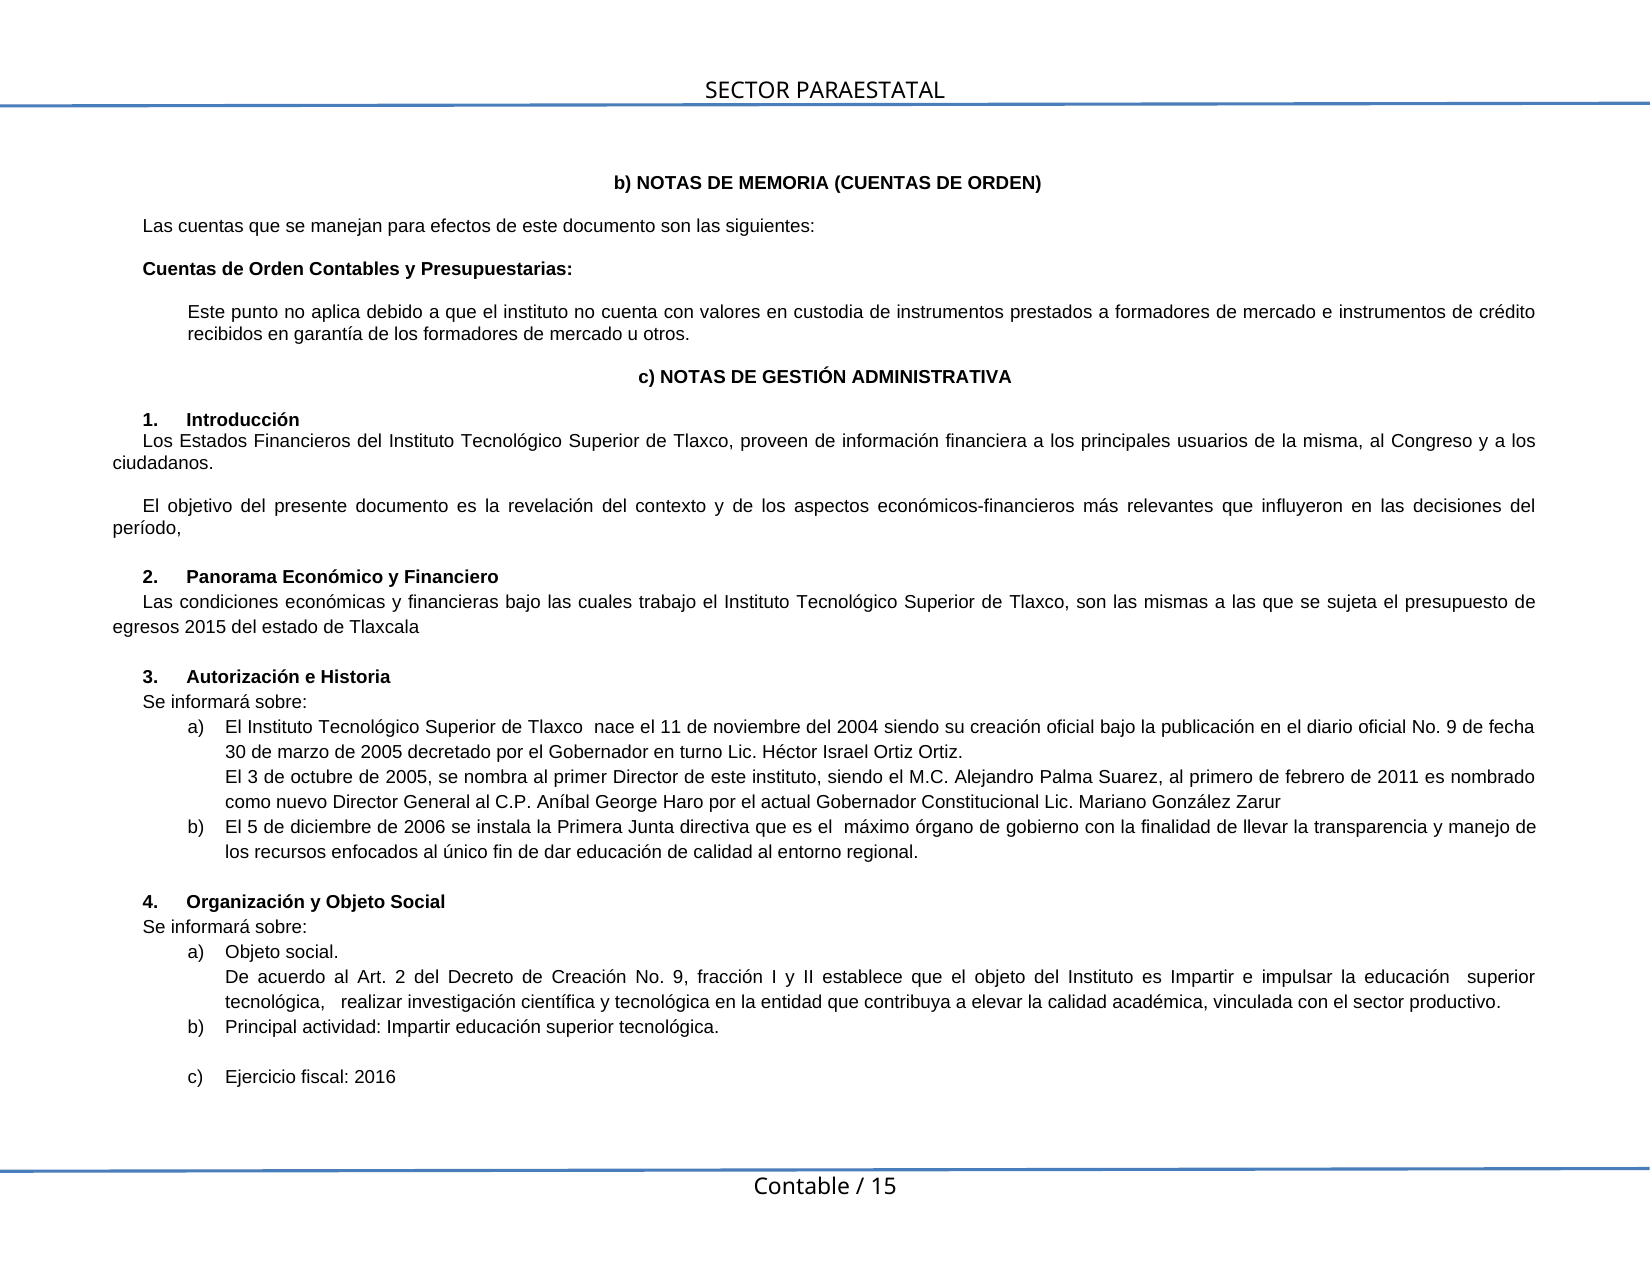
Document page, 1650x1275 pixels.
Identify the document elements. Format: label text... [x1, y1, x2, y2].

text Cuentas de Orden Contables y Presupuestarias: [112, 258, 1537, 279]
text c) NOTAS DE GESTIÓN ADMINISTRATIVA [112, 366, 1537, 387]
text Las condiciones económicas y financieras bajo las cuales trabajo el Instituto Tecnológico Superior de Tlaxco, son las mismas a las que se sujeta el presupuesto de egresos 2015 del estado de Tlaxcala [112, 588, 1537, 638]
list Principal actividad: Impartir educación superior tecnológica. [187, 1013, 1537, 1038]
text Las cuentas que se manejan para efectos de este documento son las siguientes: [112, 215, 1537, 236]
list Ejercicio fiscal: 2016 [187, 1063, 1537, 1088]
text Este punto no aplica debido a que el instituto no cuenta con valores en custodia de instrumentos prestados a formadores de mercado e instrumentos de crédito recibidos en garantía de los formadores de mercado u otros. [142, 301, 1537, 344]
text 4. Organización y Objeto Social [112, 888, 1537, 913]
list Objeto social. [187, 938, 1537, 963]
text El objetivo del presente documento es la revelación del contexto y de los aspectos económicos-financieros más relevantes que influyeron en las decisiones del período, [112, 495, 1537, 538]
text El 3 de octubre de 2005, se nombra al primer Director de este instituto, siendo el M.C. Alejandro Palma Suarez, al primero de febrero de 2011 es nombrado como nuevo Director General al C.P. Aníbal George Haro por el actual Gobernador Constitucional Lic. Mariano González Zarur [225, 763, 1537, 813]
list El 5 de diciembre de 2006 se instala la Primera Junta directiva que es el máximo órgano de gobierno con la finalidad de llevar la transparencia y manejo de los recursos enfocados al único fin de dar educación de calidad al entorno regional. [187, 813, 1537, 863]
text Se informará sobre: [112, 688, 1537, 713]
text 2. Panorama Económico y Financiero [112, 563, 1537, 588]
text b) NOTAS DE MEMORIA (CUENTAS DE ORDEN) [112, 172, 1537, 193]
list El Instituto Tecnológico Superior de Tlaxco nace el 11 de noviembre del 2004 siendo su creación oficial bajo la publicación en el diario oficial No. 9 de fecha 30 de marzo de 2005 decretado por el Gobernador en turno Lic. Héctor Israel Ortiz Ortiz. [187, 713, 1537, 763]
text Los Estados Financieros del Instituto Tecnológico Superior de Tlaxco, proveen de información financiera a los principales usuarios de la misma, al Congreso y a los ciudadanos. [112, 430, 1537, 473]
text De acuerdo al Art. 2 del Decreto de Creación No. 9, fracción I y II establece que el objeto del Instituto es Impartir e impulsar la educación superior tecnológica, realizar investigación científica y tecnológica en la entidad que contribuya a elevar la calidad académica, vinculada con el sector productivo. [225, 963, 1537, 1013]
text Se informará sobre: [112, 913, 1537, 938]
text 3. Autorización e Historia [112, 663, 1537, 688]
text 1. Introducción [112, 409, 1537, 430]
